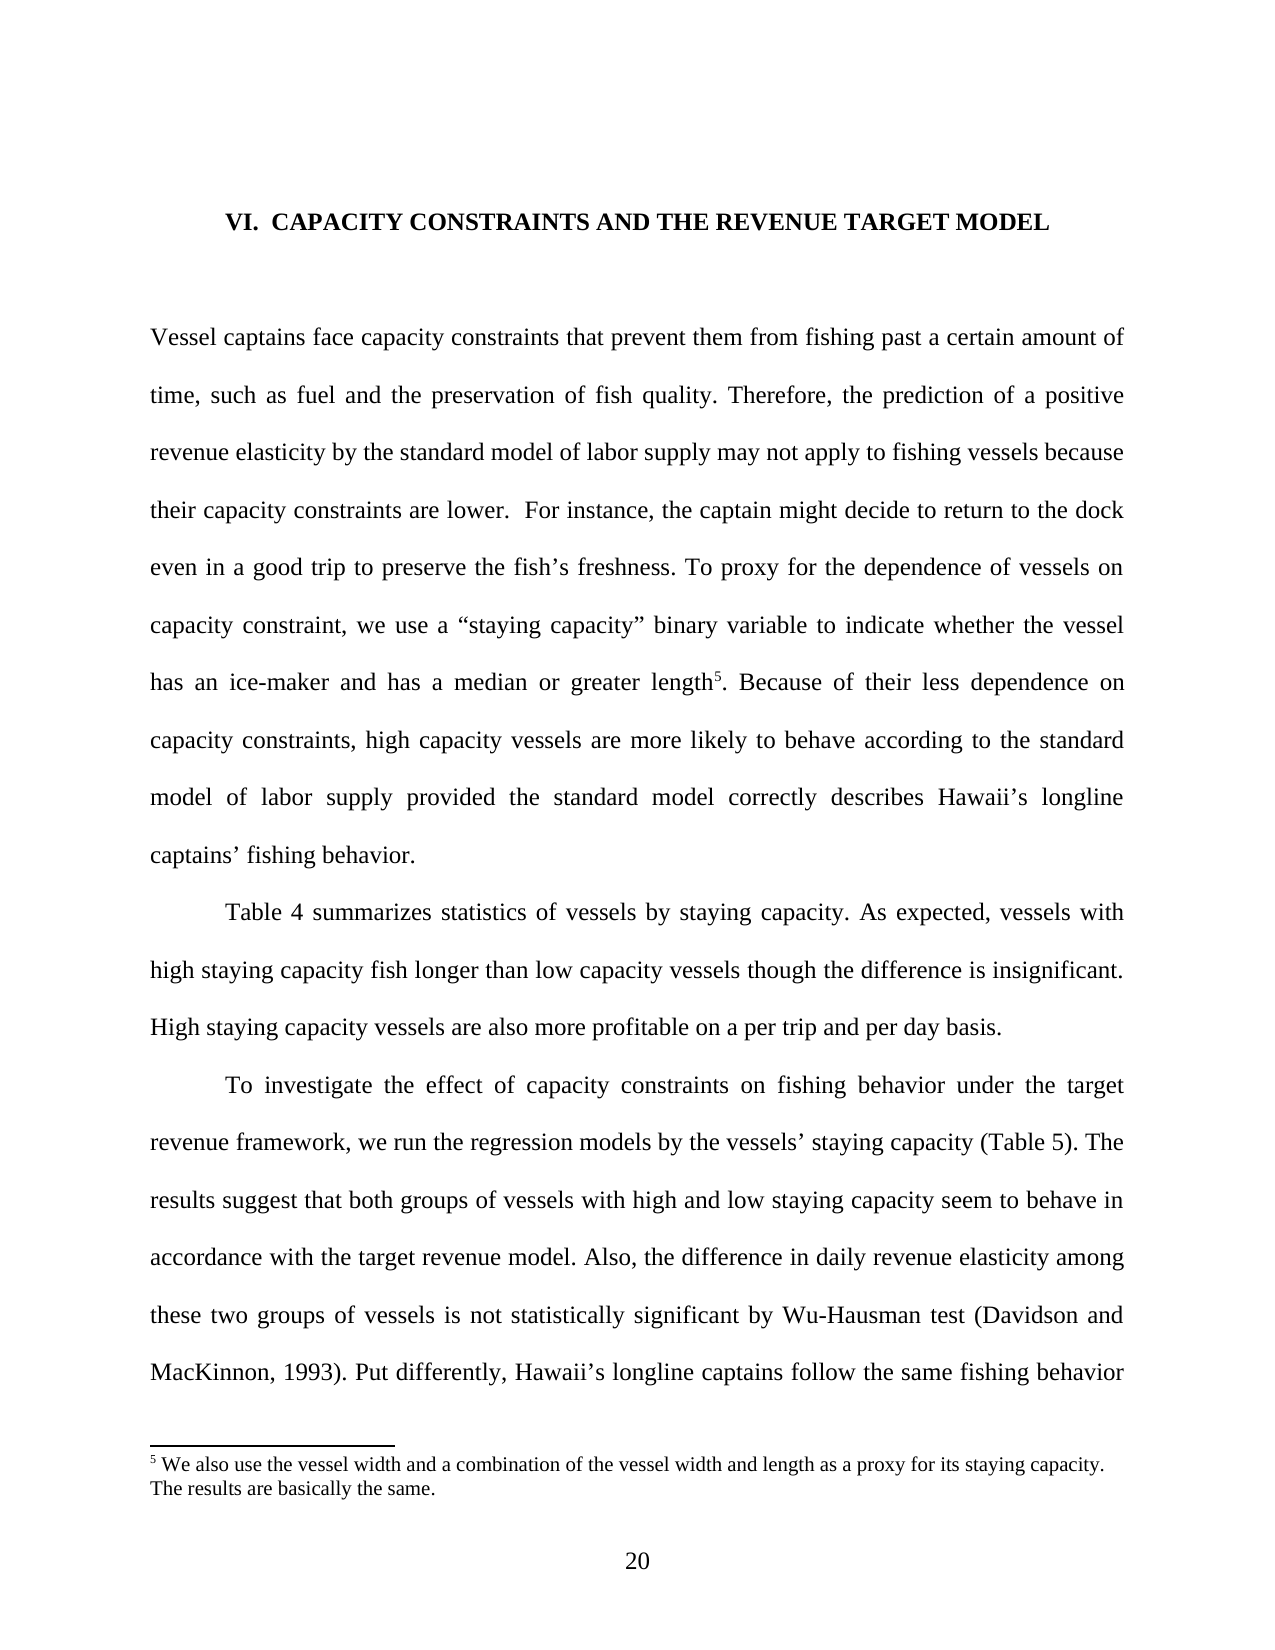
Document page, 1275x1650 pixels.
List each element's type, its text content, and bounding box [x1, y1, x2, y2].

text VI. CAPACITY CONSTRAINTS AND THE REVENUE TARGET MODEL [150, 207, 1125, 236]
text Vessel captains face capacity constraints that prevent them from fishing past a certain amount of time, such as fuel and the preservation of fish quality. Therefore, the prediction of a positive revenue elasticity by the standard model of labor supply may not apply to fishing vessels because their capacity constraints are lower. For instance, the captain might decide to return to the dock even in a good trip to preserve the fish’s freshness. To proxy for the dependence of vessels on capacity constraint, we use a “staying capacity” binary variable to indicate whether the vessel has an ice-maker and has a median or greater length. Because of their less dependence on capacity constraints, high capacity vessels are more likely to behave according to the standard model of labor supply provided the standard model correctly describes Hawaii’s longline captains’ fishing behavior. [150, 322, 1125, 869]
text Table 4 summarizes statistics of vessels by staying capacity. As expected, vessels with high staying capacity fish longer than low capacity vessels though the difference is insignificant. High staying capacity vessels are also more profitable on a per trip and per day basis. [150, 897, 1125, 1041]
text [150, 1070, 1125, 1386]
